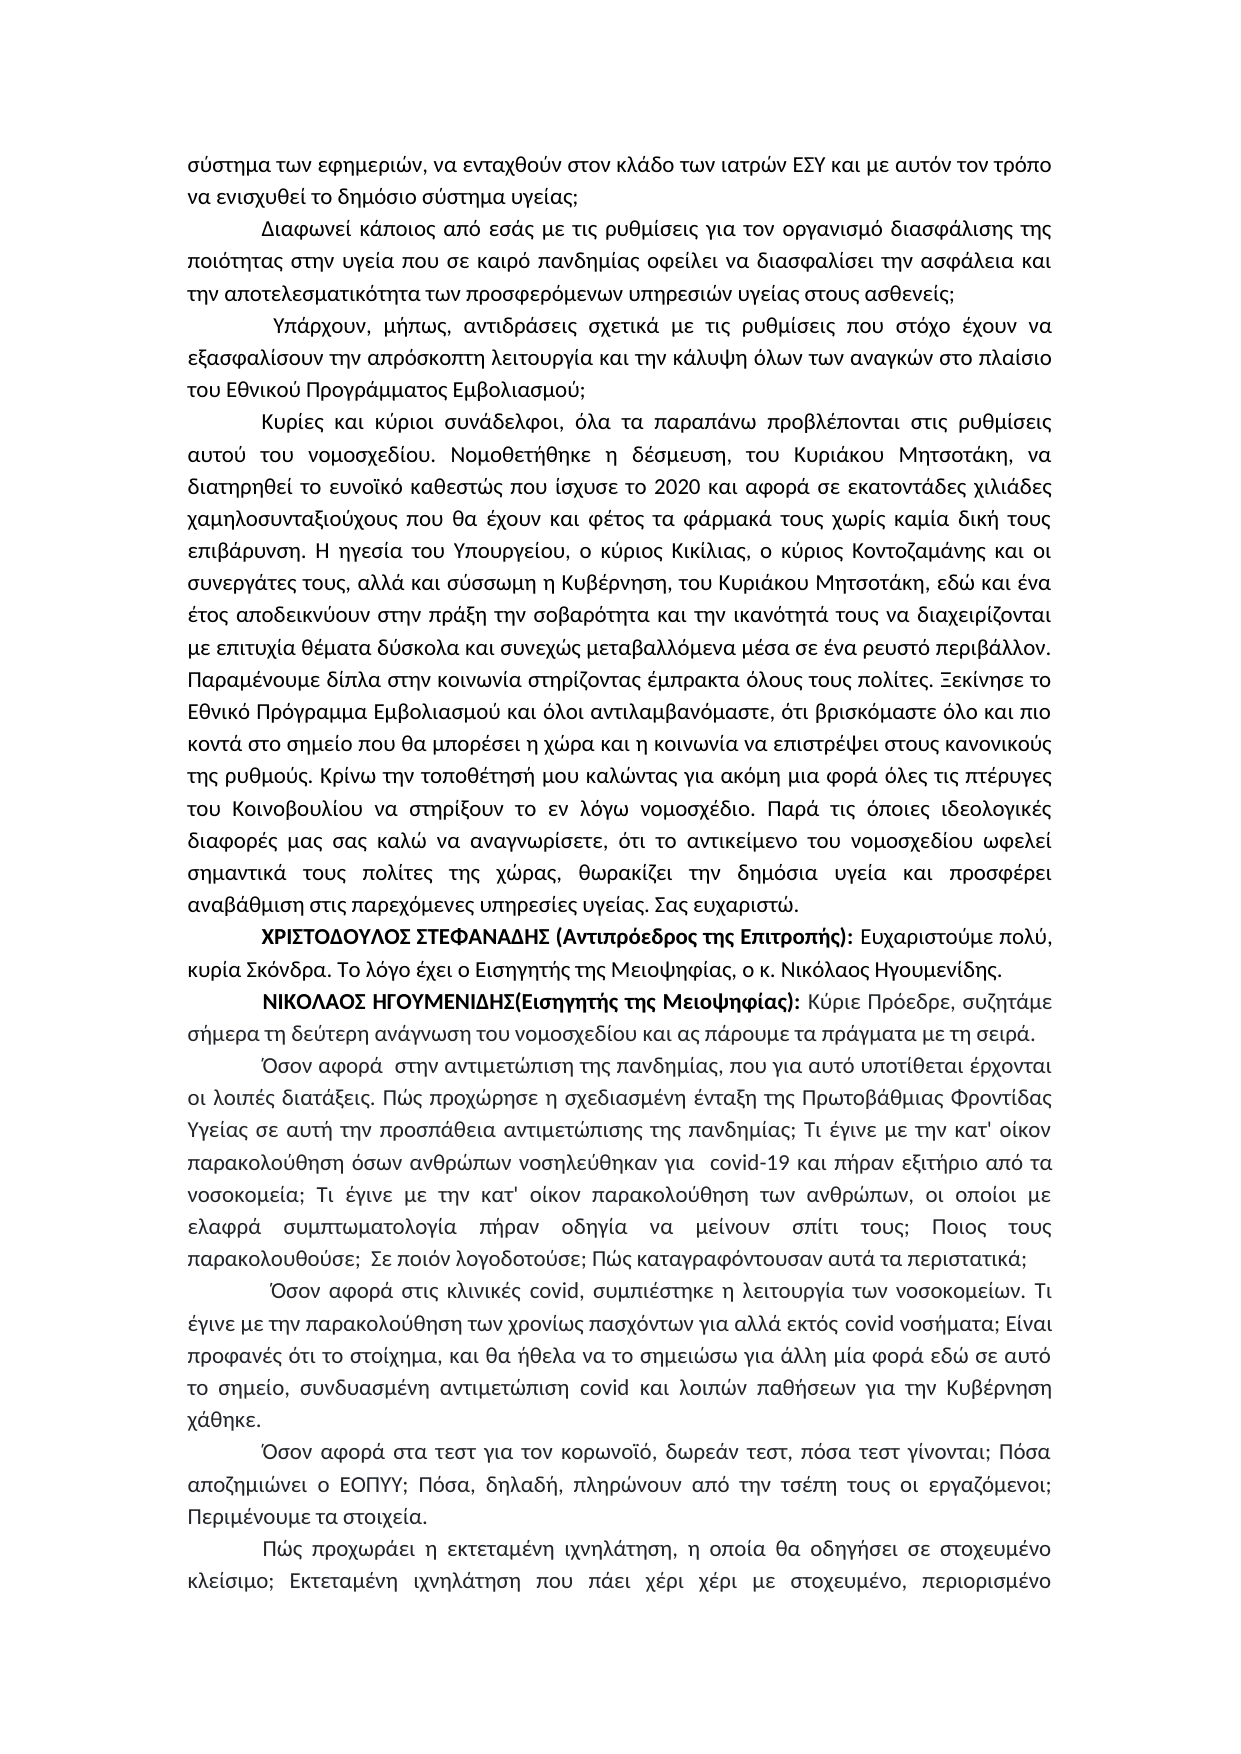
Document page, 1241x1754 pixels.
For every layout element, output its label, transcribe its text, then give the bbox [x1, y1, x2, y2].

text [187, 1534, 1053, 1594]
text Όσον αφορά στην αντιμετώπιση της πανδημίας, που για αυτό υποτίθεται έρχονται οι λοιπές διατάξεις. Πώς προχώρησε η σχεδιασμένη ένταξη της Πρωτοβάθμιας Φροντίδας Υγείας σε αυτή την προσπάθεια αντιμετώπισης της πανδημίας; Τι έγινε με την κατ' οίκον παρακολούθηση όσων ανθρώπων νοσηλεύθηκαν για covid-19 και πήραν εξιτήριο από τα νοσοκομεία; Τι έγινε με την κατ' οίκον παρακολούθηση των ανθρώπων, οι οποίοι με ελαφρά συμπτωματολογία πήραν οδηγία να μείνουν σπίτι τους; Ποιος τους παρακολουθούσε; Σε ποιόν λογοδοτούσε; Πώς καταγραφόντουσαν αυτά τα περιστατικά; [187, 1051, 1053, 1272]
text ΝΙΚΟΛΑΟΣ ΗΓΟΥΜΕΝΙΔΗΣ(Εισηγητής της Μειοψηφίας): Κύριε Πρόεδρε, συζητάμε σήμερα τη δεύτερη ανάγνωση του νομοσχεδίου και ας πάρουμε τα πράγματα με τη σειρά. [187, 987, 1053, 1047]
text Όσον αφορά στα τεστ για τον κορωνοϊό, δωρεάν τεστ, πόσα τεστ γίνονται; Πόσα αποζημιώνει ο ΕΟΠΥΥ; Πόσα, δηλαδή, πληρώνουν από την τσέπη τους οι εργαζόμενοι; Περιμένουμε τα στοιχεία. [187, 1437, 1053, 1530]
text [187, 150, 1053, 210]
text ΧΡΙΣΤΟΔΟΥΛΟΣ ΣΤΕΦΑΝΑΔΗΣ (Αντιπρόεδρος της Επιτροπής): Ευχαριστούμε πολύ, κυρία Σκόνδρα. Το λόγο έχει ο Εισηγητής της Μειοψηφίας, ο κ. Νικόλαος Ηγουμενίδης. [187, 922, 1053, 983]
text Όσον αφορά στις κλινικές covid, συμπιέστηκε η λειτουργία των νοσοκομείων. Τι έγινε με την παρακολούθηση των χρονίως πασχόντων για αλλά εκτός covid νοσήματα; Είναι προφανές ότι το στοίχημα, και θα ήθελα να το σημειώσω για άλλη μία φορά εδώ σε αυτό το σημείο, συνδυασμένη αντιμετώπιση covid και λοιπών παθήσεων για την Κυβέρνηση χάθηκε. [187, 1277, 1053, 1433]
text Κυρίες και κύριοι συνάδελφοι, όλα τα παραπάνω προβλέπονται στις ρυθμίσεις αυτού του νομοσχεδίου. Νομοθετήθηκε η δέσμευση, του Κυριάκου Μητσοτάκη, να διατηρηθεί το ευνοϊκό καθεστώς που ίσχυσε το 2020 και αφορά σε εκατοντάδες χιλιάδες χαμηλοσυνταξιούχους που θα έχουν και φέτος τα φάρμακά τους χωρίς καμία δική τους επιβάρυνση. Η ηγεσία του Υπουργείου, ο κύριος Κικίλιας, ο κύριος Κοντοζαμάνης και οι συνεργάτες τους, αλλά και σύσσωμη η Κυβέρνηση, του Κυριάκου Μητσοτάκη, εδώ και ένα έτος αποδεικνύουν στην πράξη την σοβαρότητα και την ικανότητά τους να διαχειρίζονται με επιτυχία θέματα δύσκολα και συνεχώς μεταβαλλόμενα μέσα σε ένα ρευστό περιβάλλον. Παραμένουμε δίπλα στην κοινωνία στηρίζοντας έμπρακτα όλους τους πολίτες. Ξεκίνησε το Εθνικό Πρόγραμμα Εμβολιασμού και όλοι αντιλαμβανόμαστε, ότι βρισκόμαστε όλο και πιο κοντά στο σημείο που θα μπορέσει η χώρα και η κοινωνία να επιστρέψει στους κανονικούς της ρυθμούς. Κρίνω την τοποθέτησή μου καλώντας για ακόμη μια φορά όλες τις πτέρυγες του Κοινοβουλίου να στηρίξουν το εν λόγω νομοσχέδιο. Παρά τις όποιες ιδεολογικές διαφορές μας σας καλώ να αναγνωρίσετε, ότι το αντικείμενο του νομοσχεδίου ωφελεί σημαντικά τους πολίτες της χώρας, θωρακίζει την δημόσια υγεία και προσφέρει αναβάθμιση στις παρεχόμενες υπηρεσίες υγείας. Σας ευχαριστώ. [187, 407, 1053, 918]
text Υπάρχουν, μήπως, αντιδράσεις σχετικά με τις ρυθμίσεις που στόχο έχουν να εξασφαλίσουν την απρόσκοπτη λειτουργία και την κάλυψη όλων των αναγκών στο πλαίσιο του Εθνικού Προγράμματος Εμβολιασμού; [187, 311, 1053, 403]
text Διαφωνεί κάποιος από εσάς με τις ρυθμίσεις για τον οργανισμό διασφάλισης της ποιότητας στην υγεία που σε καιρό πανδημίας οφείλει να διασφαλίσει την ασφάλεια και την αποτελεσματικότητα των προσφερόμενων υπηρεσιών υγείας στους ασθενείς; [187, 214, 1053, 307]
